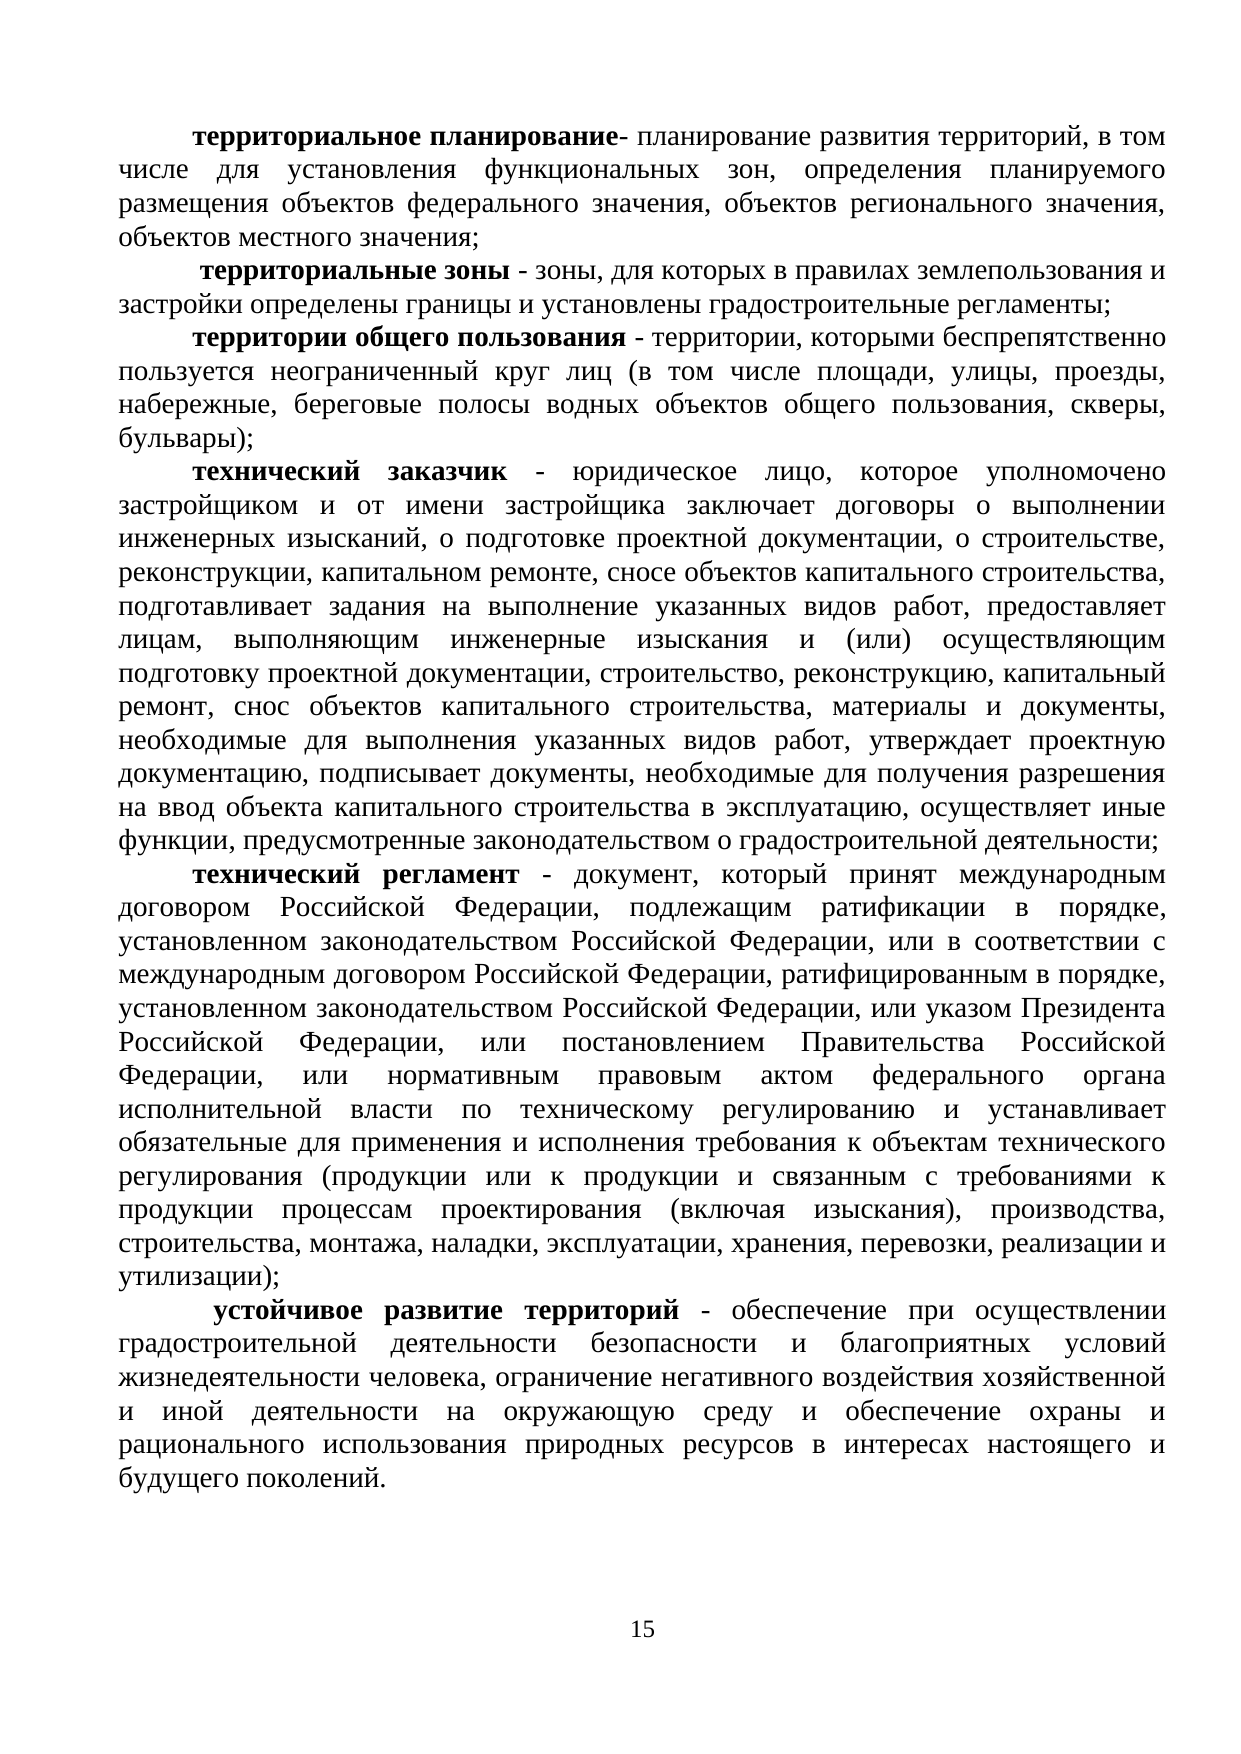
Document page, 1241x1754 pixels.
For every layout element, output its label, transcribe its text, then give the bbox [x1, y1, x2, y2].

text технический заказчик - юридическое лицо, которое уполномочено застройщиком и от имени застройщика заключает договоры о выполнении инженерных изысканий, о подготовке проектной документации, о строительстве, реконструкции, капитальном ремонте, сносе объектов капитального строительства, подготавливает задания на выполнение указанных видов работ, предоставляет лицам, выполняющим инженерные изыскания и (или) осуществляющим подготовку проектной документации, строительство, реконструкцию, капитальный ремонт, снос объектов капитального строительства, материалы и документы, необходимые для выполнения указанных видов работ, утверждает проектную документацию, подписывает документы, необходимые для получения разрешения на ввод объекта капитального строительства в эксплуатацию, осуществляет иные функции, предусмотренные законодательством о градостроительной деятельности; [118, 453, 1167, 856]
text территориальное планирование- планирование развития территорий, в том числе для установления функциональных зон, определения планируемого размещения объектов федерального значения, объектов регионального значения, объектов местного значения; [118, 118, 1167, 252]
text территориальные зоны - зоны, для которых в правилах землепользования и застройки определены границы и установлены градостроительные регламенты; [118, 252, 1167, 319]
text технический регламент - документ, который принят международным договором Российской Федерации, подлежащим ратификации в порядке, установленном законодательством Российской Федерации, или в соответствии с международным договором Российской Федерации, ратифицированным в порядке, установленном законодательством Российской Федерации, или указом Президента Российской Федерации, или постановлением Правительства Российской Федерации, или нормативным правовым актом федерального органа исполнительной власти по техническому регулированию и устанавливает обязательные для применения и исполнения требования к объектам технического регулирования (продукции или к продукции и связанным с требованиями к продукции процессам проектирования (включая изыскания), производства, строительства, монтажа, наладки, эксплуатации, хранения, перевозки, реализации и утилизации); [118, 856, 1167, 1292]
text территории общего пользования - территории, которыми беспрепятственно пользуется неограниченный круг лиц (в том числе площади, улицы, проезды, набережные, береговые полосы водных объектов общего пользования, скверы, бульвары); [118, 319, 1167, 453]
text устойчивое развитие территорий - обеспечение при осуществлении градостроительной деятельности безопасности и благоприятных условий жизнедеятельности человека, ограничение негативного воздействия хозяйственной и иной деятельности на окружающую среду и обеспечение охраны и рационального использования природных ресурсов в интересах настоящего и будущего поколений. [118, 1292, 1167, 1493]
